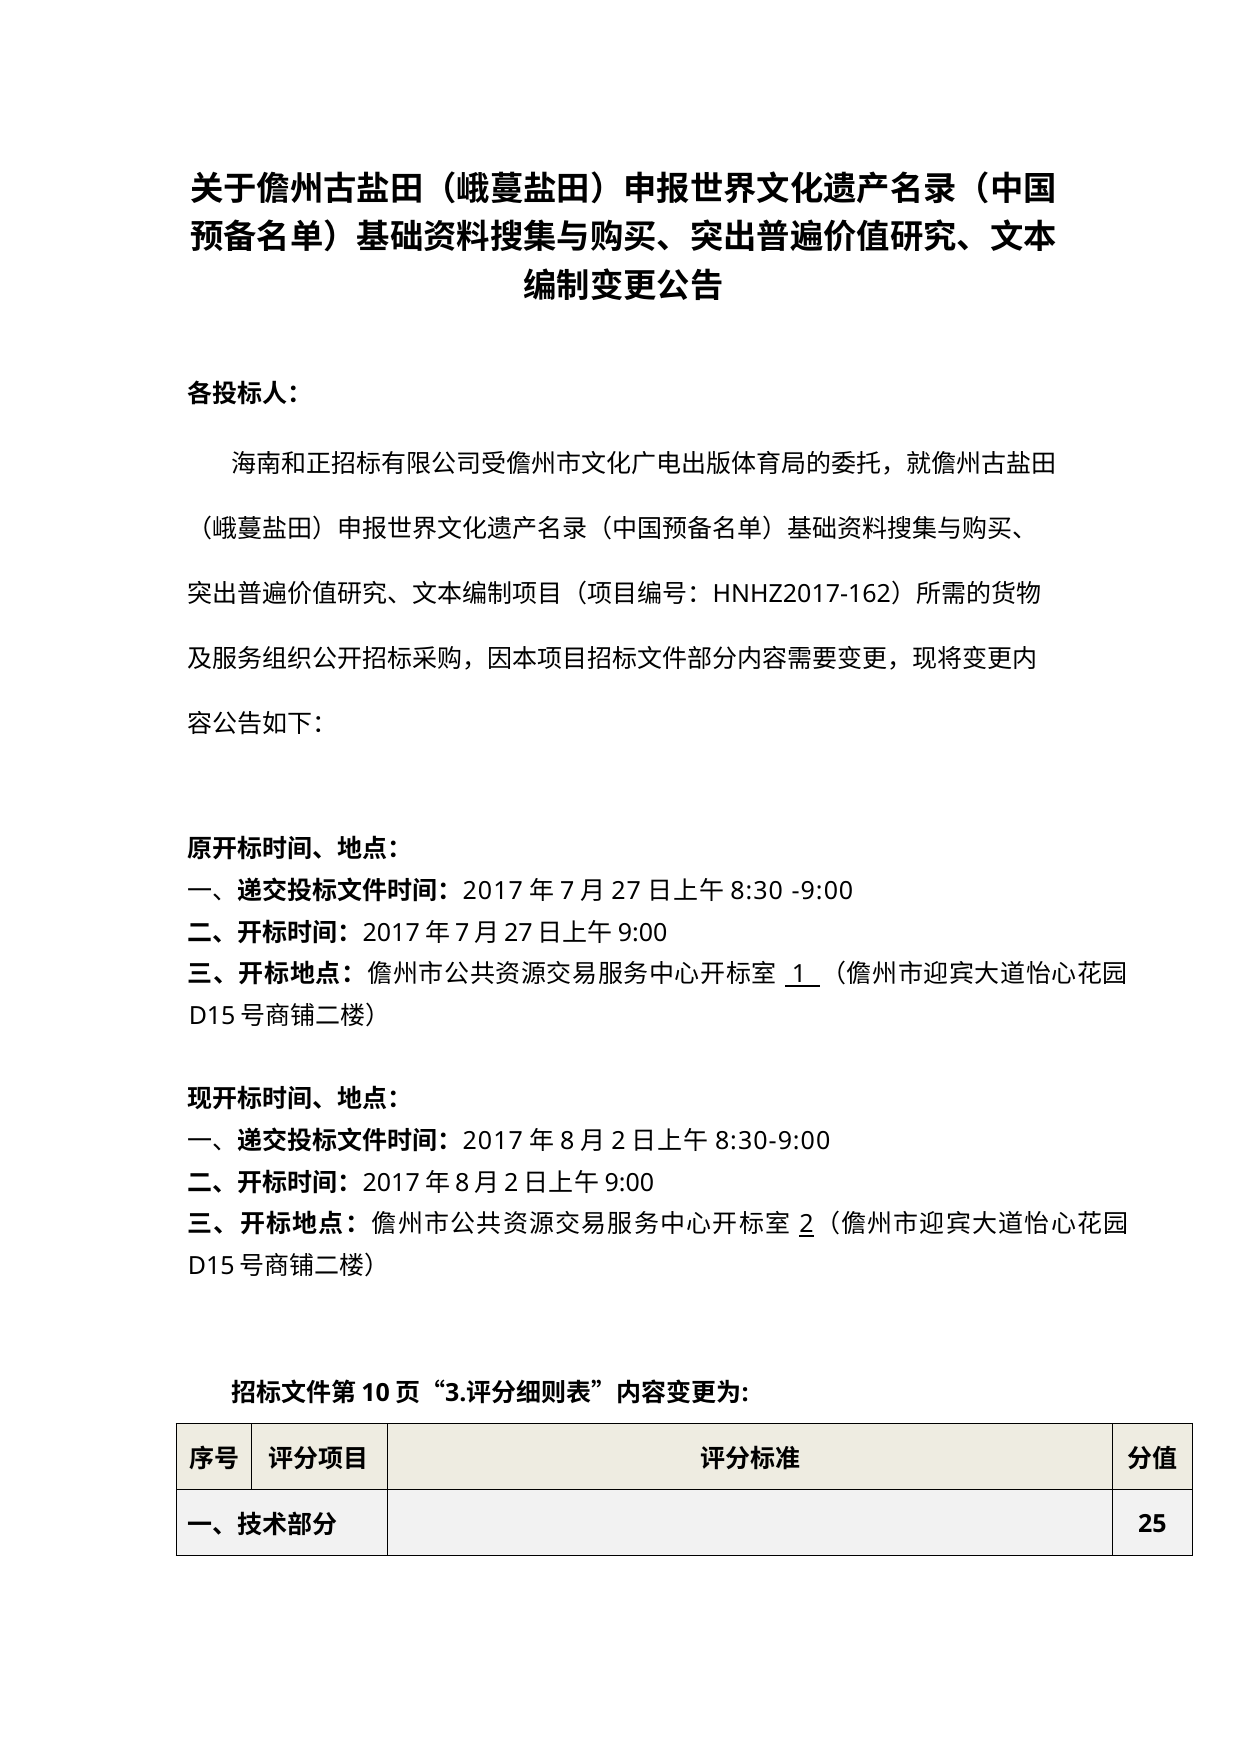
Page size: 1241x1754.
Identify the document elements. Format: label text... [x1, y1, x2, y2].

text 三、开标地点：儋州市公共资源交易服务中心开标室 2（儋州市迎宾大道怡心花园D15号商铺二楼） [187, 1199, 1129, 1283]
text 招标文件第10页“3.评分细则表”内容变更为: [231, 1358, 1053, 1423]
text 海南和正招标有限公司受儋州市文化广电出版体育局的委托，就儋州古盐田（峨蔓盐田）申报世界文化遗产名录（中国预备名单）基础资料搜集与购买、突出普遍价值研究、文本编制项目（项目编号：HNHZ2017-162）所需的货物及服务组织公开招标采购，因本项目招标文件部分内容需要变更，现将变更内容公告如下： [187, 429, 1059, 754]
text 现开标时间、地点： [187, 1074, 1053, 1116]
text 二、开标时间：2017年8月2日上午9:00 [187, 1158, 1053, 1199]
text 二、开标时间：2017年7月27日上午9:00 [187, 908, 1053, 949]
text 关于儋州古盐田（峨蔓盐田）申报世界文化遗产名录（中国预备名单）基础资料搜集与购买、突出普遍价值研究、文本编制变更公告 [187, 162, 1059, 307]
text 一、递交投标文件时间：2017年8月2日上午8:30-9:00 [187, 1116, 1053, 1158]
table_cell 一、技术部分 [177, 1490, 387, 1555]
text 三、开标地点：儋州市公共资源交易服务中心开标室 1 （儋州市迎宾大道怡心花园D15号商铺二楼） [187, 949, 1129, 1033]
table_cell 25 [1113, 1490, 1192, 1555]
table_header 评分标准 [388, 1424, 1112, 1489]
table_cell [388, 1490, 1112, 1555]
text 原开标时间、地点： [187, 824, 1053, 866]
table_header 评分项目 [252, 1424, 387, 1489]
text 一、递交投标文件时间：2017年7月27日上午8:30 -9:00 [187, 866, 1053, 908]
table_header 序号 [177, 1424, 251, 1489]
table_header 分值 [1113, 1424, 1192, 1489]
text 各投标人： [187, 359, 1053, 424]
